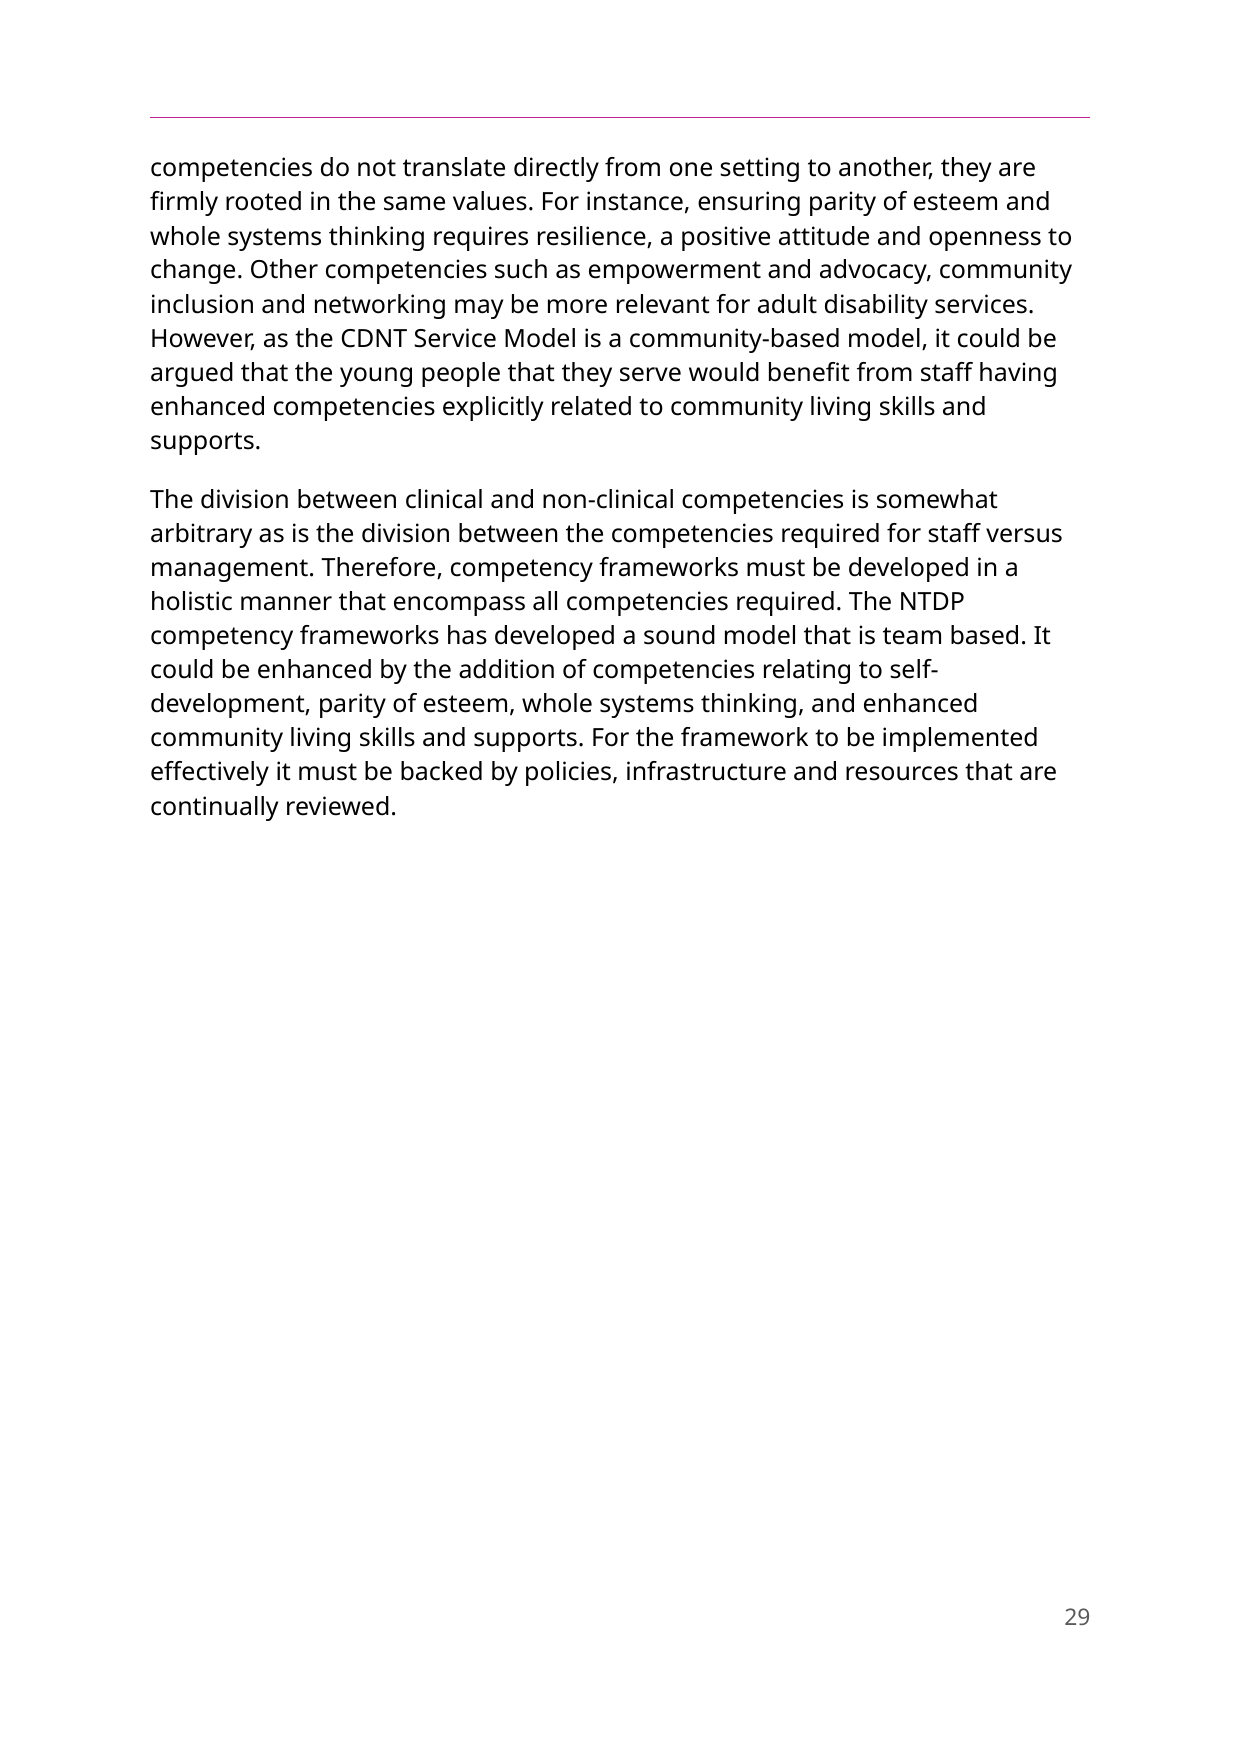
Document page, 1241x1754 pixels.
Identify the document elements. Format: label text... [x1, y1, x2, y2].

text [150, 150, 1090, 457]
text The division between clinical and non-clinical competencies is somewhat arbitrary as is the division between the competencies required for staff versus management. Therefore, competency frameworks must be developed in a holistic manner that encompass all competencies required. The NTDP competency frameworks has developed a sound model that is team based. It could be enhanced by the addition of competencies relating to self-development, parity of esteem, whole systems thinking, and enhanced community living skills and supports. For the framework to be implemented effectively it must be backed by policies, infrastructure and resources that are continually reviewed. [150, 482, 1090, 822]
